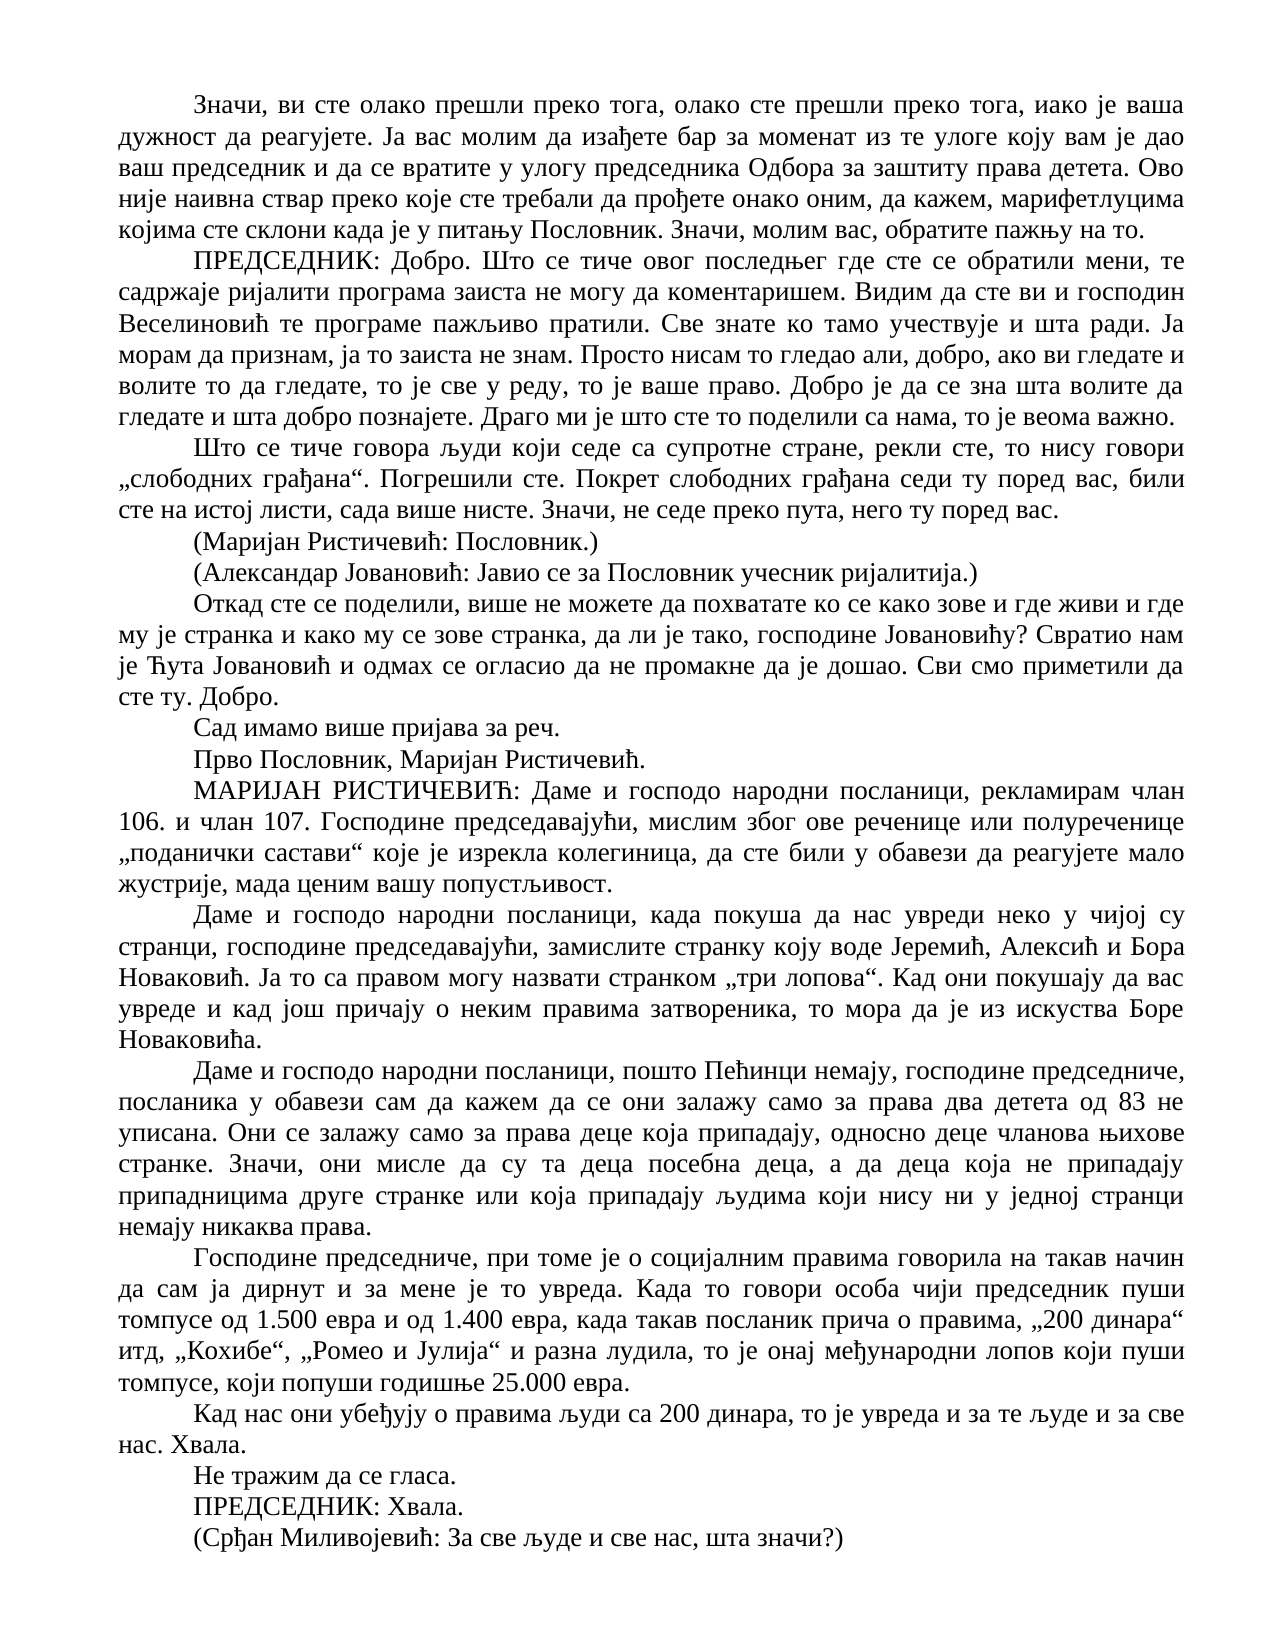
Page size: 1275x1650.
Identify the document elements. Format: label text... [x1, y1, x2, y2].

text ПРЕДСЕДНИК: Хвала. [118, 1490, 1186, 1521]
text Откад сте се поделили, више не можете да похватате ко се како зове и где живи и где му је странка и како му се зове странка, да ли је тако, господине Јовановићу? Свратио нам је Ћута Јовановић и одмах се огласио да не промакне да је дошао. Сви смо приметили да сте ту. Добро. [118, 587, 1186, 712]
text ПРЕДСЕДНИК: Добро. Што се тиче овог последњег где сте се обратили мени, те садржаје ријалити програма заиста не могу да коментаришем. Видим да сте ви и господин Веселиновић те програме пажљиво пратили. Све знате ко тамо учествује и шта ради. Ја морам да признам, ја то заиста не знам. Просто нисам то гледао али, добро, ако ви гледате и волите то да гледате, то је све у реду, то је ваше право. Добро је да се зна шта волите да гледате и шта добро познајете. Драго ми је што сте то поделили са нама, то је веома важно. [118, 244, 1186, 431]
text Господине председниче, при томе је о социјалним правима говорила на такав начин да сам ја дирнут и за мене је то увреда. Када то говори особа чији председник пуши томпусе од 1.500 евра и од 1.400 евра, када такав посланик прича о правима, „200 динара“ итд, „Кохибе“, „Ромео и Јулија“ и разна лудила, то је онај међународни лопов који пуши томпусе, који попуши годишње 25.000 евра. [118, 1241, 1186, 1397]
text Не тражим да се гласа. [118, 1459, 1186, 1490]
text Даме и господо народни посланици, када покуша да нас увреди неко у чијој су странци, господине председавајући, замислите странку коју воде Јеремић, Алексић и Бора Новаковић. Ја то са правом могу назвати странком „три лопова“. Кад они покушају да вас увреде и кад још причају о неким правима затвореника, то мора да је из искуства Боре Новаковића. [118, 898, 1186, 1054]
text Кад нас они убеђују о правима људи са 200 динара, то је увреда и за те људе и за све нас. Хвала. [118, 1397, 1186, 1459]
text (Александар Јовановић: Јавио се за Пословник учесник ријалитија.) [118, 556, 1186, 587]
text Значи, ви сте олако прешли преко тога, олако сте прешли преко тога, иако је ваша дужност да реагујете. Ја вас молим да изађете бар за моменат из те улоге коју вам је дао ваш председник и да се вратите у улогу председника Одбора за заштиту права детета. Ово није наивна ствар преко које сте требали да прођете онако оним, да кажем, марифетлуцима којима сте склони када је у питању Пословник. Значи, молим вас, обратите пажњу на то. [118, 89, 1186, 244]
text (Маријан Ристичевић: Пословник.) [118, 525, 1186, 556]
text Прво Пословник, Маријан Ристичевић. [118, 743, 1186, 774]
text Даме и господо народни посланици, пошто Пећинци немају, господине председниче, посланика у обавези сам да кажем да се они залажу само за права два детета од 83 не уписана. Они се залажу само за права деце која припадају, односно деце чланова њихове странке. Значи, они мисле да су та деца посебна деца, а да деца која не припадају припадницима друге странке или која припадају људима који нису ни у једној странци немају никаква права. [118, 1054, 1186, 1241]
text (Срђан Миливојевић: За све људе и све нас, шта значи?) [118, 1521, 1186, 1552]
text Сад имамо више пријава за реч. [118, 712, 1186, 743]
text МАРИЈАН РИСТИЧЕВИЋ: Даме и господо народни посланици, рекламирам члан 106. и члан 107. Господине председавајући, мислим због ове реченице или полуреченице „поданички састави“ које је изрекла колегиница, да сте били у обавези да реагујете мало жустрије, мада ценим вашу попустљивост. [118, 774, 1186, 898]
text Што се тиче говора људи који седе са супротне стране, рекли сте, то нису говори „слободних грађана“. Погрешили сте. Покрет слободних грађана седи ту поред вас, били сте на истој листи, сада више нисте. Значи, не седе преко пута, него ту поред вас. [118, 431, 1186, 525]
